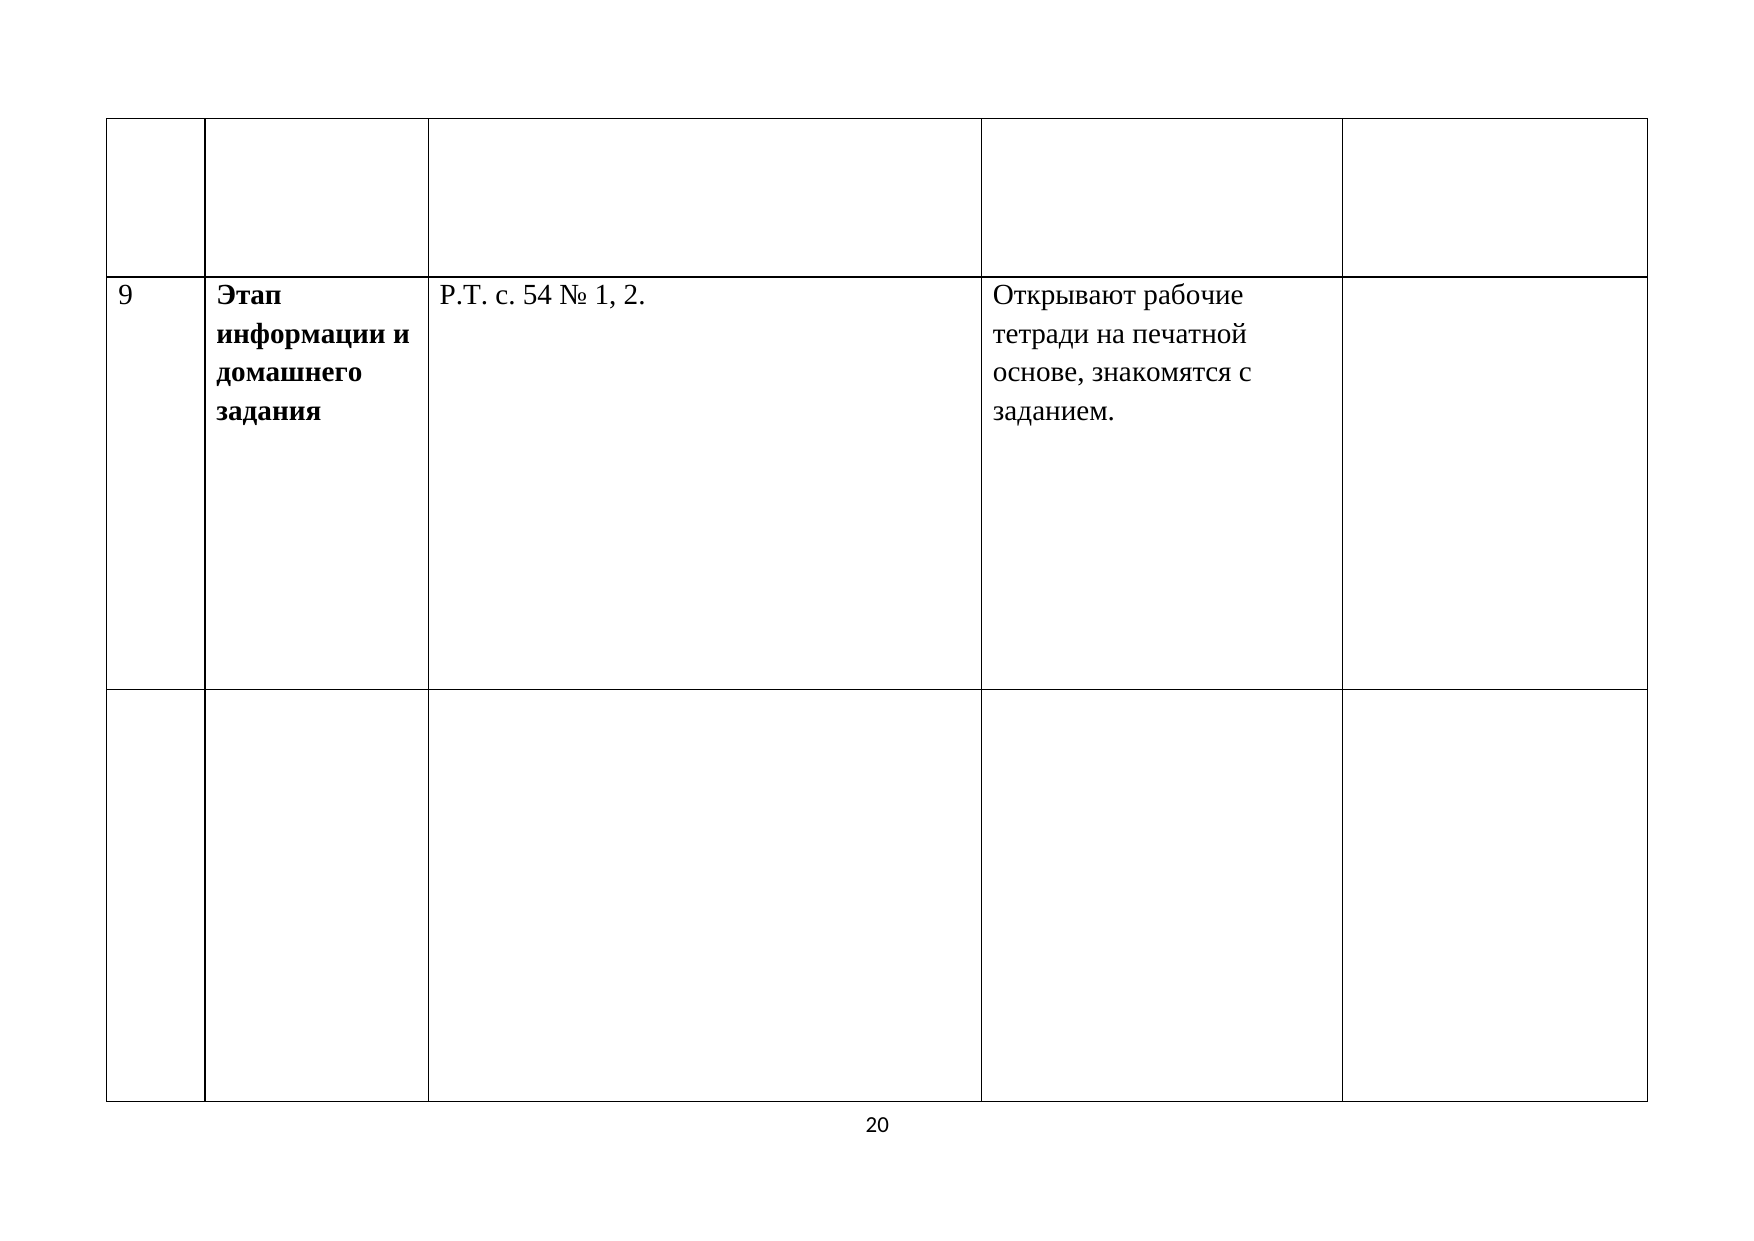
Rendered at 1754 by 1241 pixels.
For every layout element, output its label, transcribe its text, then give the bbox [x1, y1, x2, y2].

table_cell [1343, 278, 1647, 689]
table_cell 9 [107, 278, 204, 689]
table_cell [982, 690, 1342, 1101]
table_cell [429, 690, 981, 1101]
table_cell Этап информации и домашнего задания [206, 278, 428, 689]
table_cell [107, 690, 204, 1101]
table_cell 8 [107, 119, 204, 276]
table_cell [982, 119, 1342, 276]
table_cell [1343, 119, 1647, 276]
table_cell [429, 119, 981, 276]
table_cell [206, 119, 428, 276]
table_cell Р.Т. с. 54 № 1, 2. [429, 278, 981, 689]
table_cell [1343, 690, 1647, 1101]
table_cell Открывают рабочие тетради на печатной основе, знакомятся с заданием. [982, 278, 1342, 689]
table_cell [206, 690, 428, 1101]
